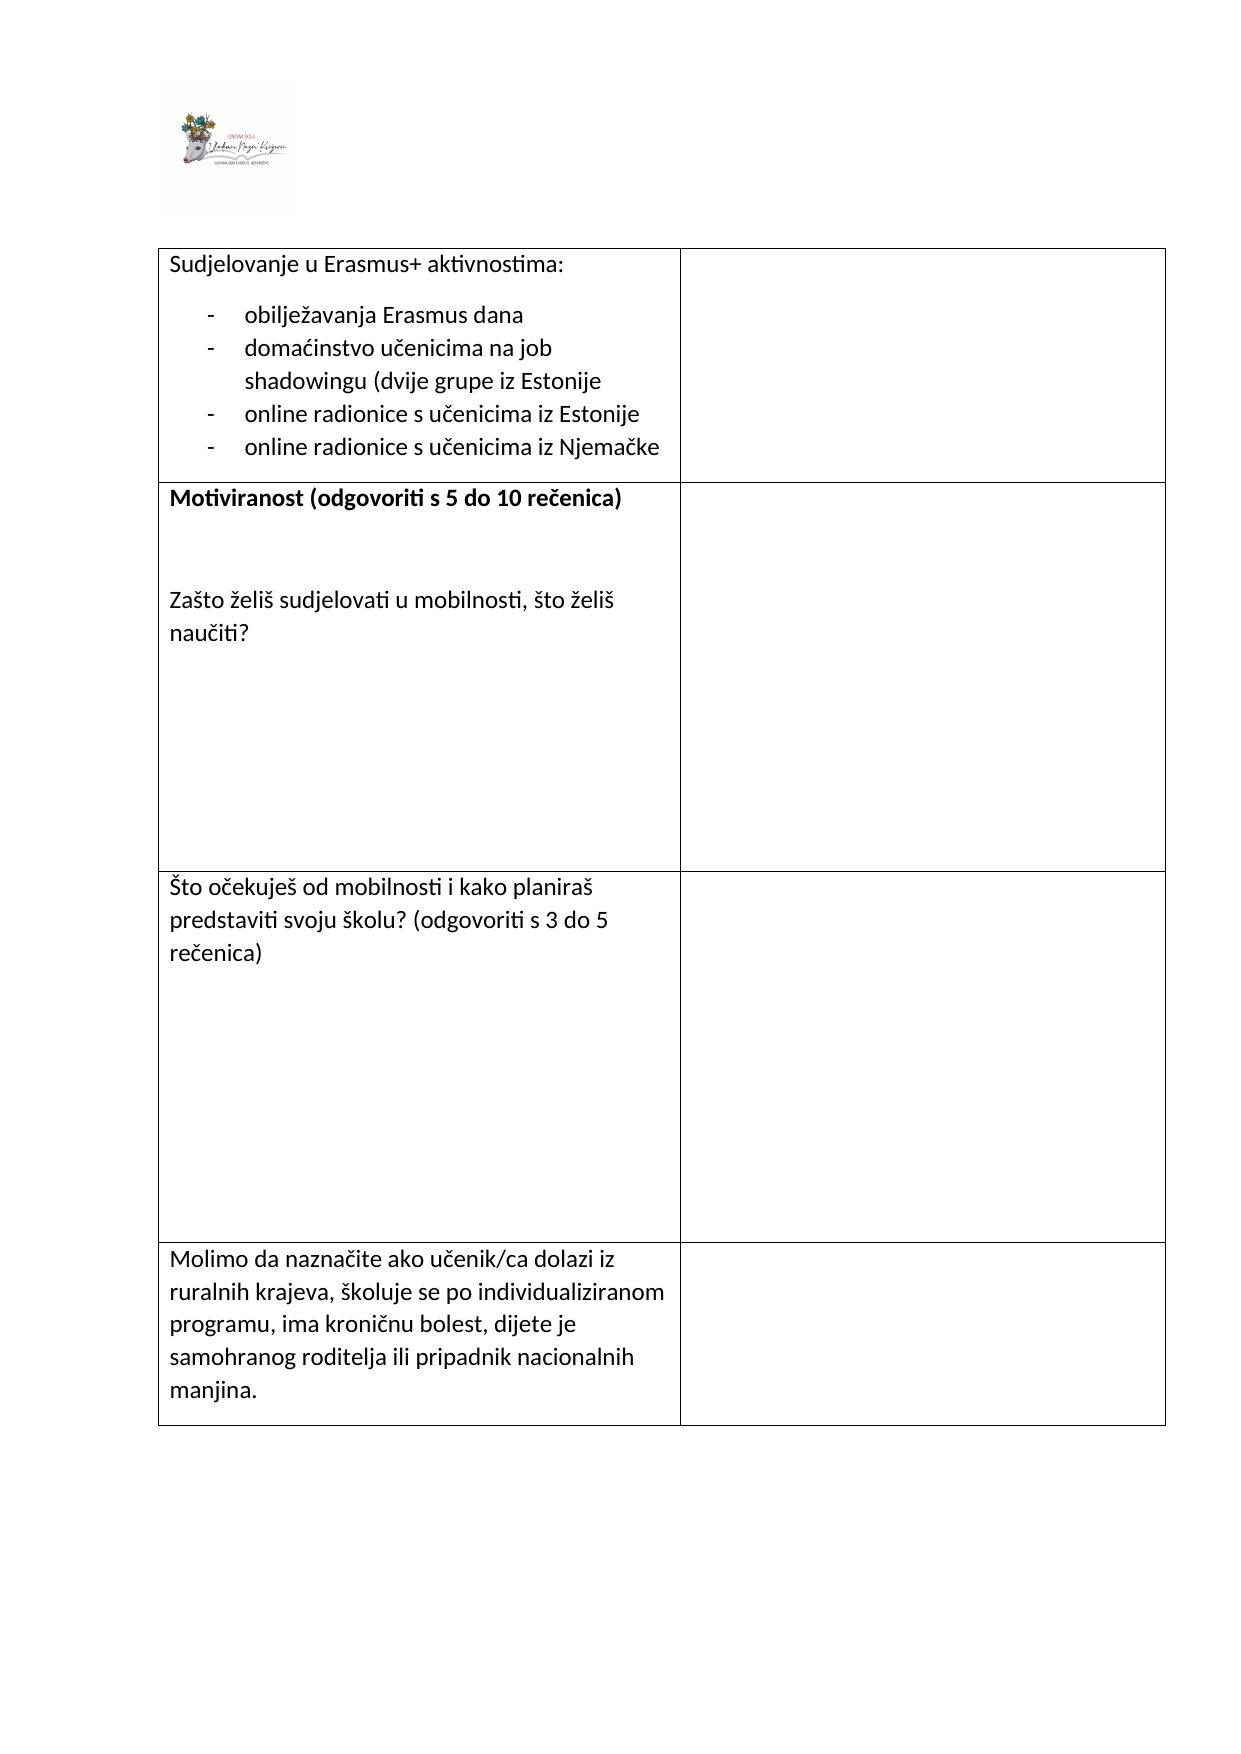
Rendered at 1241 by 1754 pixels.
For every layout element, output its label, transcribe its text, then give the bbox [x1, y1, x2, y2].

picture [156, 75, 301, 219]
table_cell Što očekuješ od mobilnosti i kako planiraš predstaviti svoju školu? (odgovoriti s 3 do 5 rečenica) [159, 872, 680, 1242]
table_cell [681, 249, 1165, 482]
table_cell Molimo da naznačite ako učenik/ca dolazi iz ruralnih krajeva, školuje se po individualiziranom programu, ima kroničnu bolest, dijete je samohranog roditelja ili pripadnik nacionalnih manjina. [159, 1243, 680, 1425]
table_cell [681, 872, 1165, 1242]
table_cell [681, 1243, 1165, 1425]
table_cell [681, 483, 1165, 871]
table_cell Motiviranost (odgovoriti s 5 do 10 rečenica) Zašto želiš sudjelovati u mobilnosti, što želiš naučiti? [159, 483, 680, 871]
